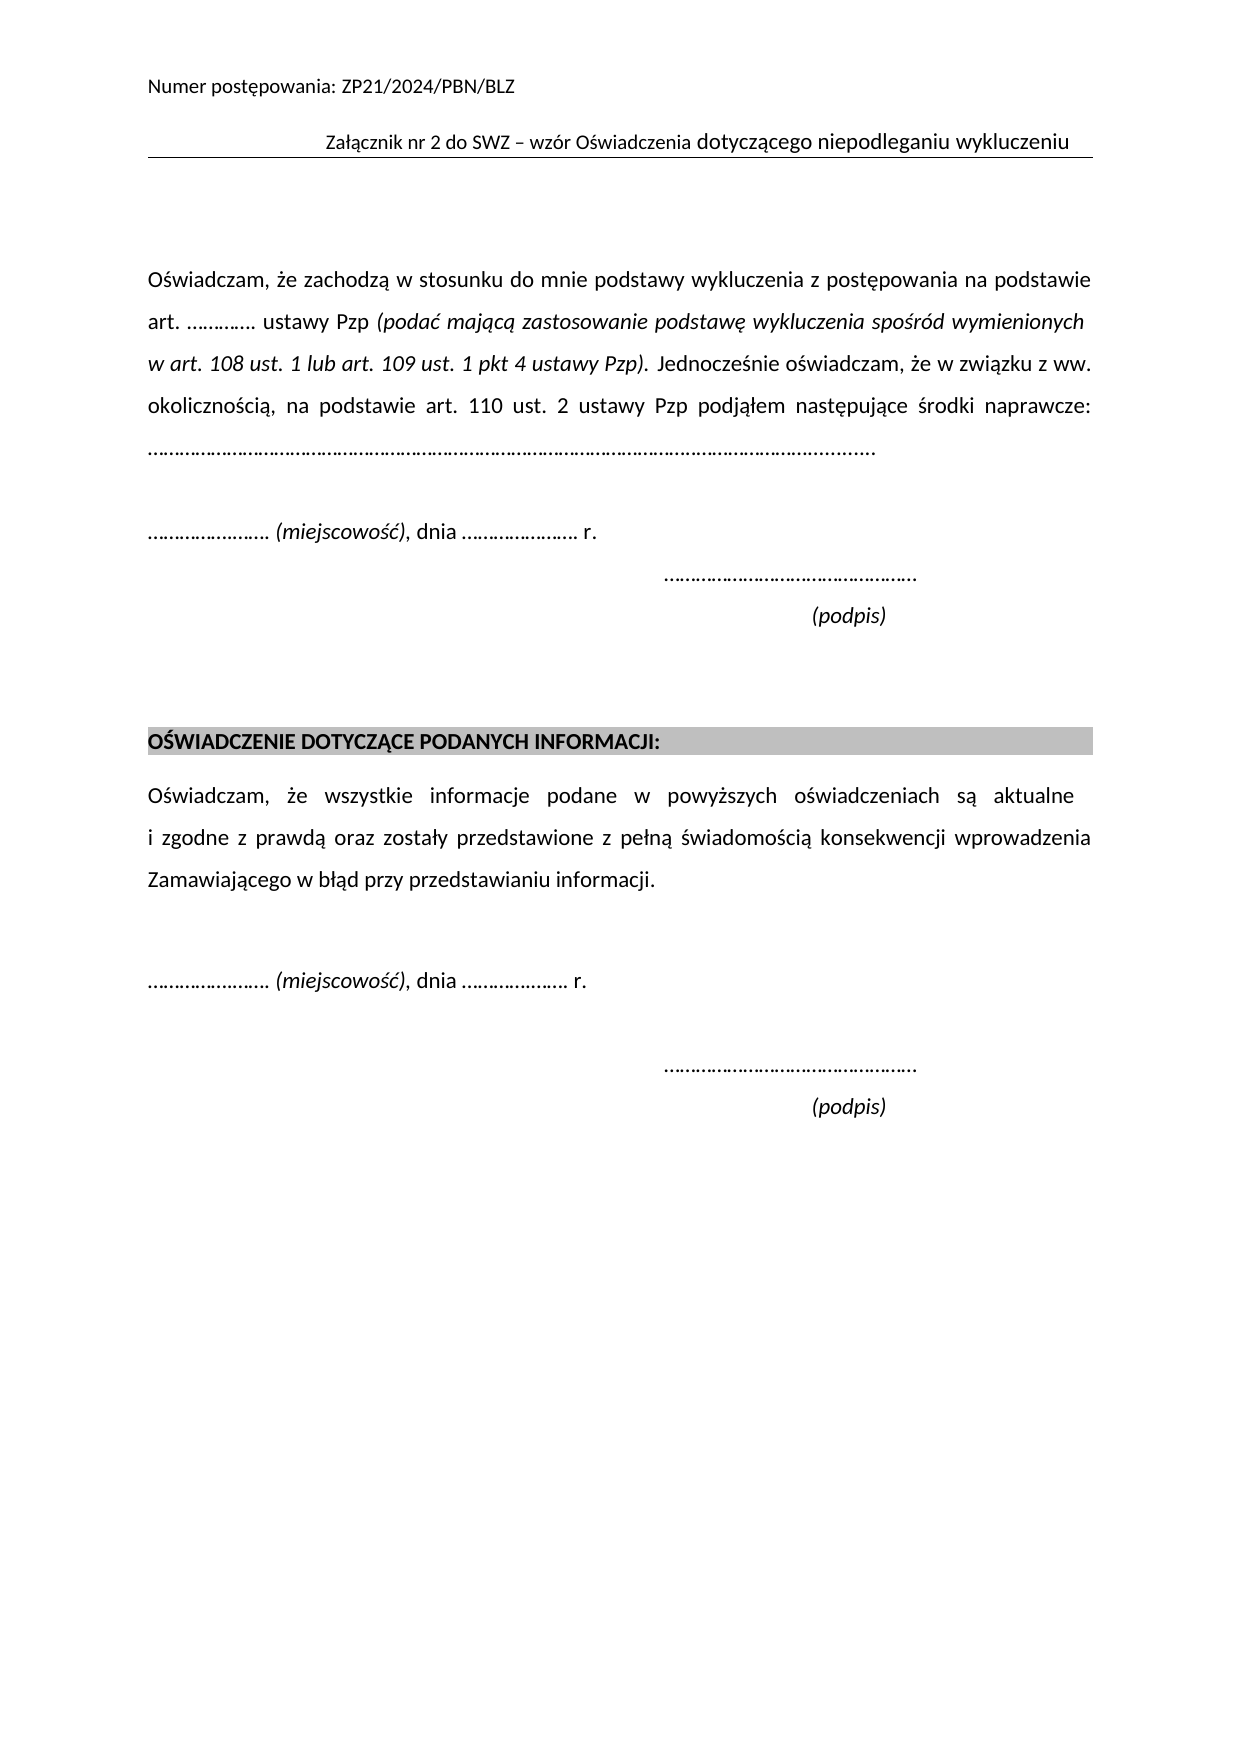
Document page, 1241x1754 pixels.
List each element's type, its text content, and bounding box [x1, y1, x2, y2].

text (podpis) [738, 1092, 1093, 1120]
text Oświadczam, że wszystkie informacje podane w powyższych oświadczeniach są aktualne i zgodne z prawdą oraz zostały przedstawione z pełną świadomością konsekwencji wprowadzenia Zamawiającego w błąd przy przedstawianiu informacji. [148, 781, 1093, 893]
text …………….……. (miejscowość), dnia …………………. r. [148, 517, 1093, 545]
text ………………………………………… [148, 559, 1093, 587]
text Oświadczam, że zachodzą w stosunku do mnie podstawy wykluczenia z postępowania na podstawie art. …………. ustawy Pzp (podać mającą zastosowanie podstawę wykluczenia spośród wymienionych w art. 108 ust. 1 lub art. 109 ust. 1 pkt 4 ustawy Pzp). Jednocześnie oświadczam, że w związku z ww. okolicznością, na podstawie art. 110 ust. 2 ustawy Pzp podjąłem następujące środki naprawcze: …………………………………………………………………………………………..…………………............ [148, 265, 1093, 461]
text …………….……. (miejscowość), dnia ………….……. r. [148, 966, 1093, 994]
text ………………………………………… [148, 1050, 1093, 1078]
text (podpis) [738, 601, 1093, 629]
text OŚWIADCZENIE DOTYCZĄCE PODANYCH INFORMACJI: [148, 727, 1093, 755]
